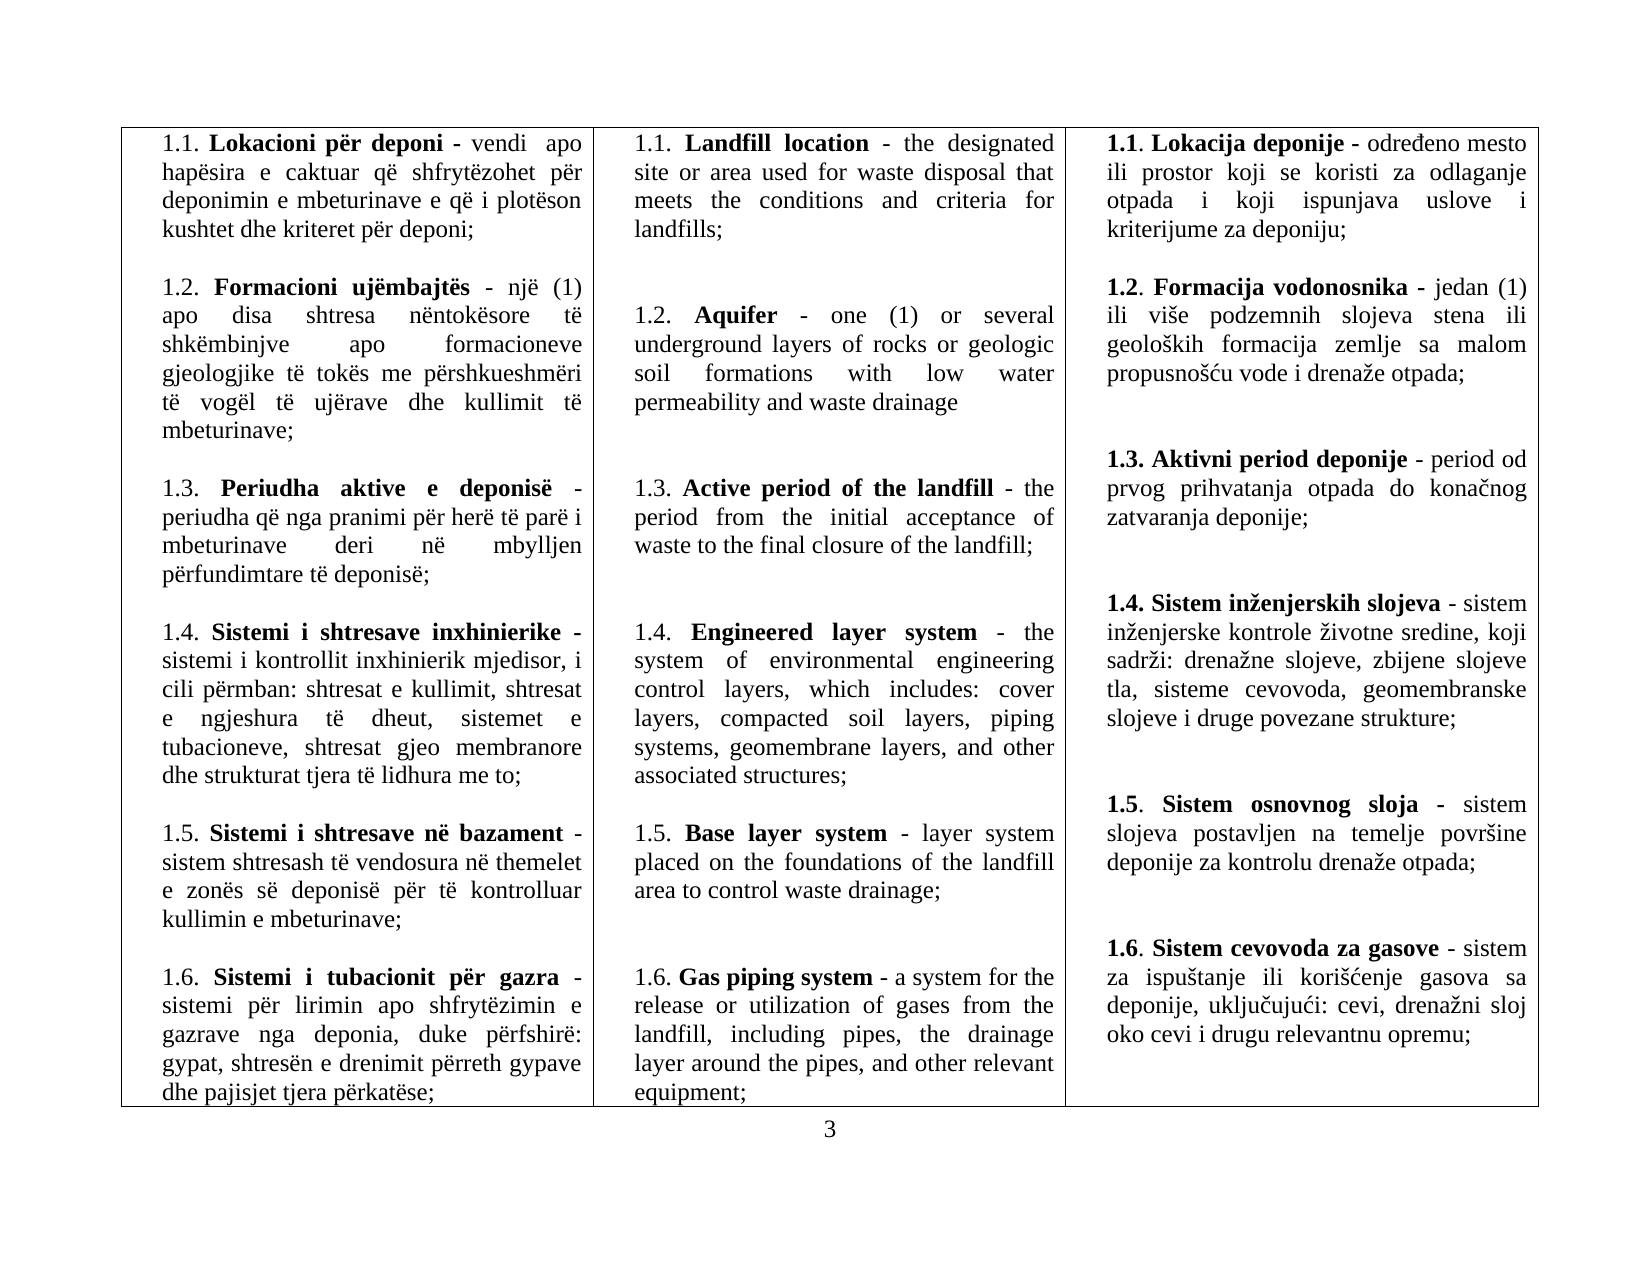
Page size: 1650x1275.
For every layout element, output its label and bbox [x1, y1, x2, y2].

table_header [122, 128, 593, 1106]
table_header [1066, 128, 1538, 1106]
table_header [594, 128, 1065, 1106]
